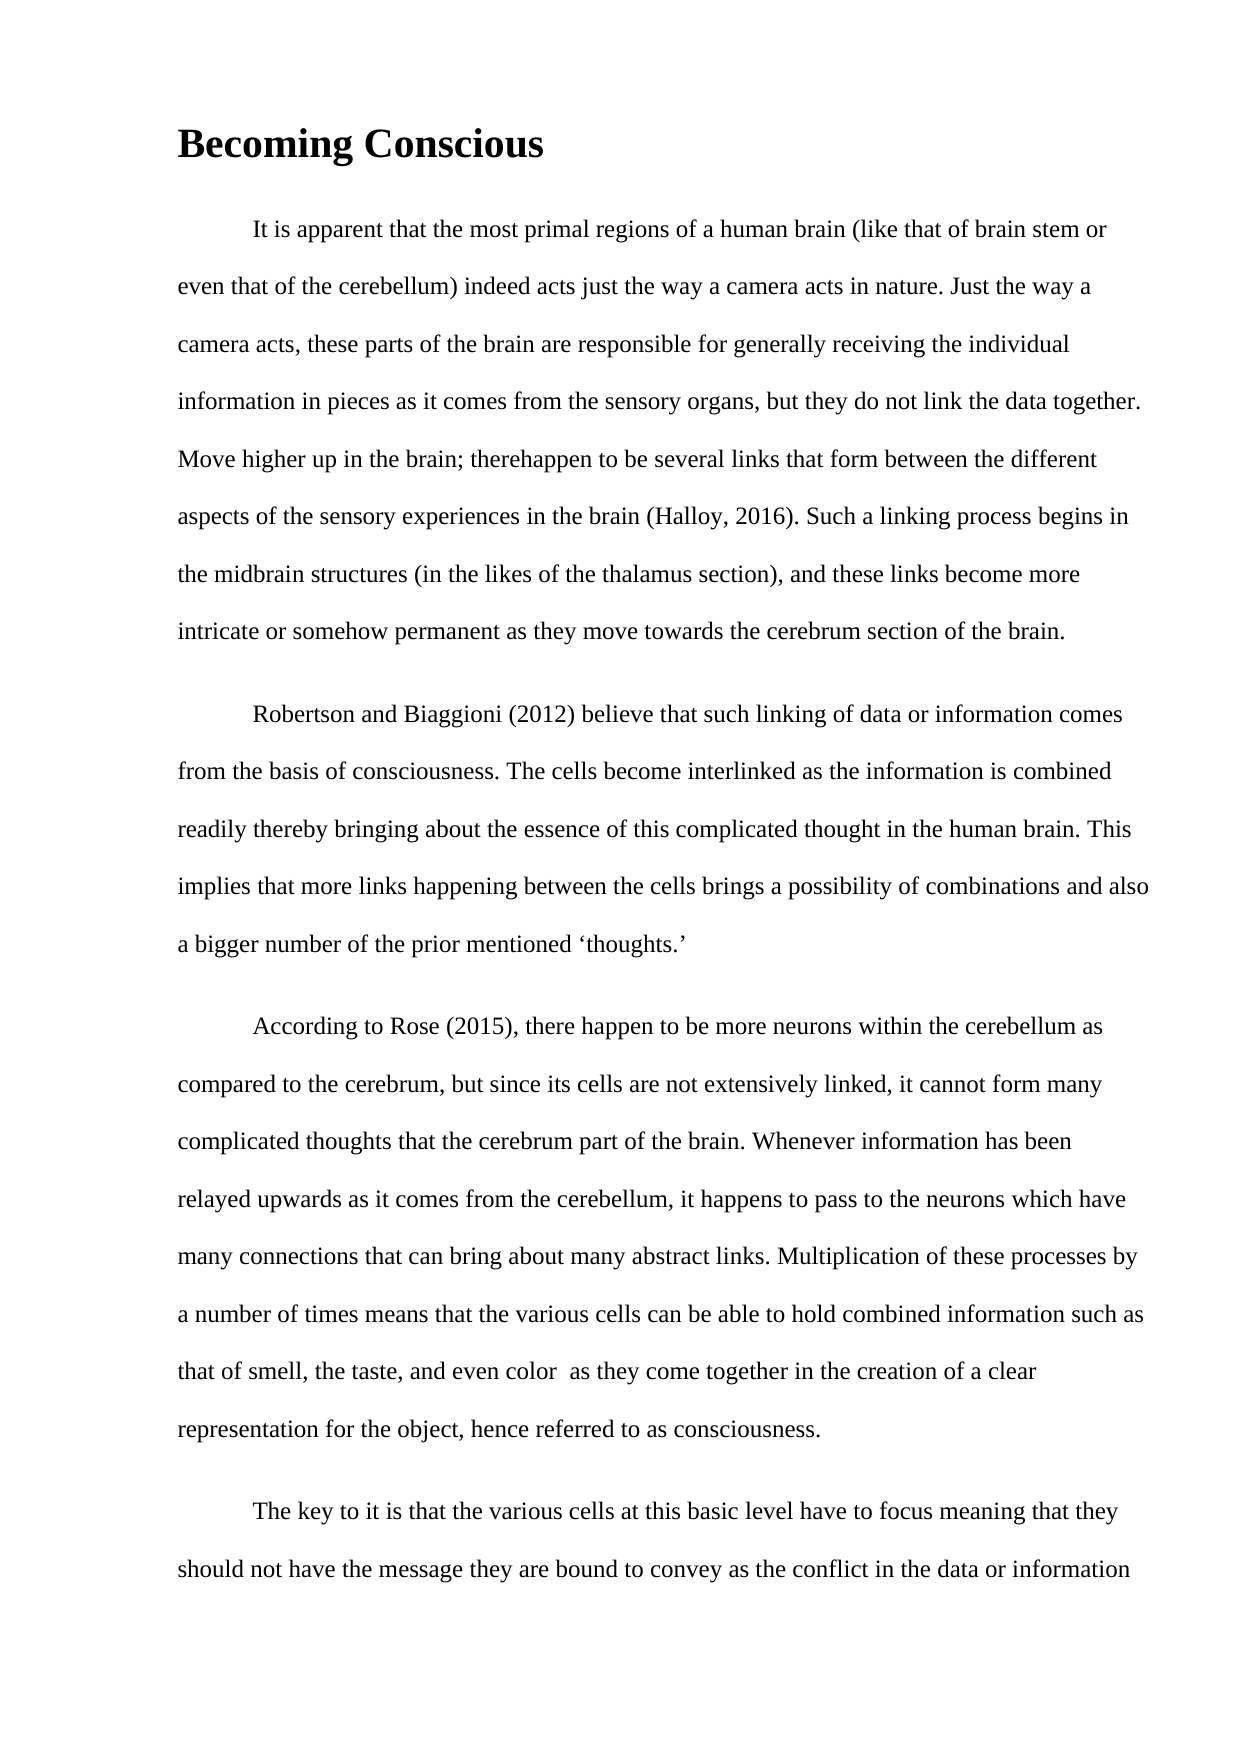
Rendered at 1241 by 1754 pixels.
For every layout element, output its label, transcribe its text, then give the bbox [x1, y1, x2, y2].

text Robertson and Biaggioni (2012) believe that such linking of data or information comes from the basis of consciousness. The cells become interlinked as the information is combined readily thereby bringing about the essence of this complicated thought in the human brain. This implies that more links happening between the cells brings a possibility of combinations and also a bigger number of the prior mentioned ‘thoughts.’ [177, 699, 1152, 958]
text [177, 1496, 1152, 1583]
text Becoming Conscious [177, 118, 1152, 166]
text According to Rose (2015), there happen to be more neurons within the cerebellum as compared to the cerebrum, but since its cells are not extensively linked, it cannot form many complicated thoughts that the cerebrum part of the brain. Whenever information has been relayed upwards as it comes from the cerebellum, it happens to pass to the neurons which have many connections that can bring about many abstract links. Multiplication of these processes by a number of times means that the various cells can be able to hold combined information such as that of smell, the taste, and even color as they come together in the creation of a clear representation for the object, hence referred to as consciousness. [177, 1011, 1152, 1443]
text It is apparent that the most primal regions of a human brain (like that of brain stem or even that of the cerebellum) indeed acts just the way a camera acts in nature. Just the way a camera acts, these parts of the brain are responsible for generally receiving the individual information in pieces as it comes from the sensory organs, but they do not link the data together. Move higher up in the brain; therehappen to be several links that form between the different aspects of the sensory experiences in the brain (Halloy, 2016). Such a linking process begins in the midbrain structures (in the likes of the thalamus section), and these links become more intricate or somehow permanent as they move towards the cerebrum section of the brain. [177, 214, 1152, 645]
